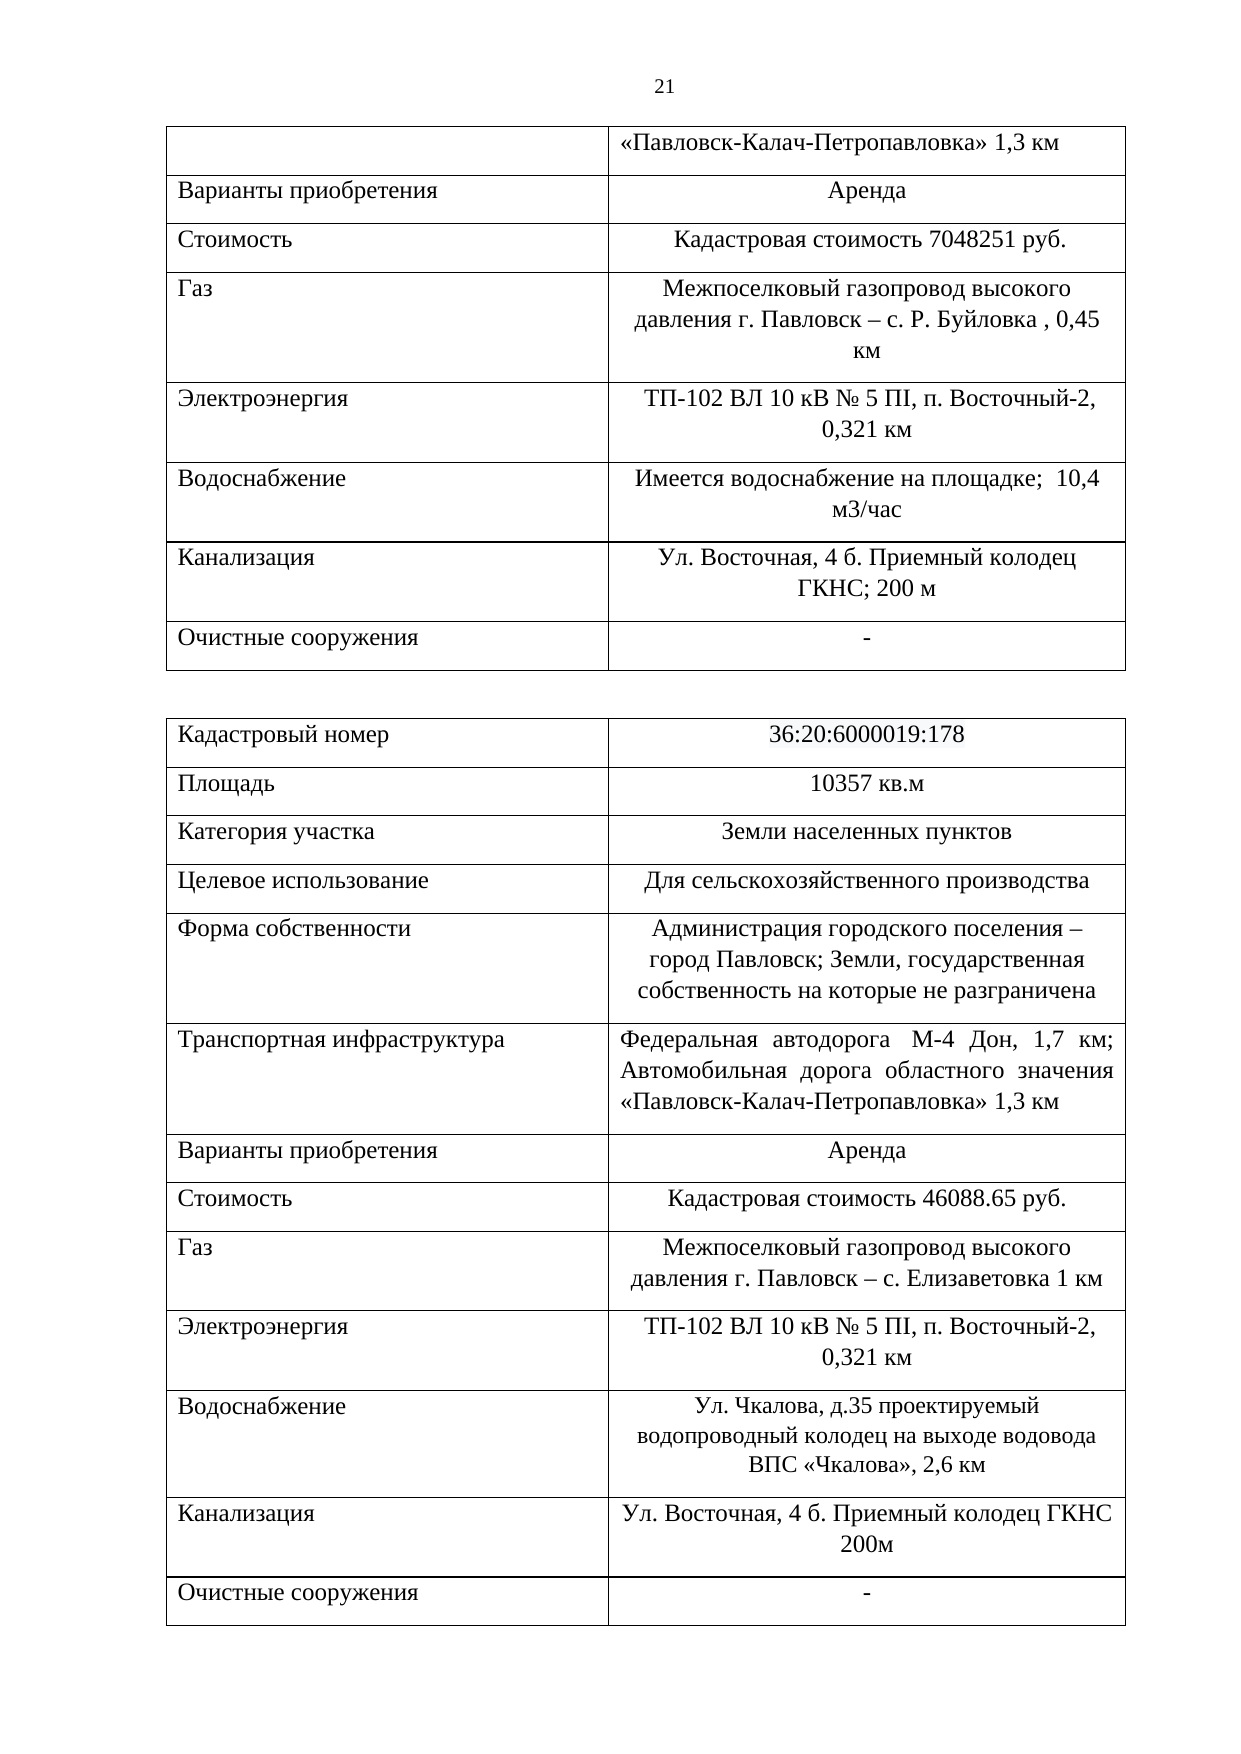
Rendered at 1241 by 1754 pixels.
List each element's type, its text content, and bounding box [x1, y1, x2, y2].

table_cell Имеется водоснабжение на площадке; 10,4 м3/час [609, 463, 1125, 541]
table_cell Категория участка [167, 816, 608, 864]
table_cell Стоимость [167, 224, 608, 272]
table_cell - [609, 1578, 1125, 1625]
table_cell ТП-102 ВЛ 10 кВ № 5 ПI, п. Восточный-2, 0,321 км [609, 1311, 1125, 1390]
table_cell Очистные сооружения [167, 622, 608, 669]
table_cell Газ [167, 273, 608, 382]
table_cell Форма собственности [167, 914, 608, 1023]
table_cell Водоснабжение [167, 463, 608, 541]
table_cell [167, 127, 608, 174]
table_cell Стоимость [167, 1183, 608, 1231]
table_cell Ул. Восточная, 4 б. Приемный колодец ГКНС 200м [609, 1498, 1125, 1576]
table_cell Кадастровая стоимость 46088.65 руб. [609, 1183, 1125, 1231]
table_cell Электроэнергия [167, 383, 608, 462]
table_cell Кадастровая стоимость 7048251 руб. [609, 224, 1125, 272]
table_cell Площадь [167, 768, 608, 815]
table_cell Электроэнергия [167, 1311, 608, 1390]
table_cell Аренда [609, 176, 1125, 223]
table_cell Очистные сооружения [167, 1578, 608, 1625]
table_cell Транспортная инфраструктура [167, 1024, 608, 1134]
table_cell Канализация [167, 543, 608, 621]
table_cell Целевое использование [167, 865, 608, 912]
table_cell Водоснабжение [167, 1391, 608, 1497]
table_cell 10357 кв.м [609, 768, 1125, 815]
table_cell Для сельскохозяйственного производства [609, 865, 1125, 912]
table_cell Газ [167, 1232, 608, 1310]
table_header 36:20:6000019:178 [609, 719, 1125, 767]
table_cell Аренда [609, 1135, 1125, 1182]
table_cell Межпоселковый газопровод высокого давления г. Павловск – с. Р. Буйловка , 0,45 км [609, 273, 1125, 382]
table_cell Земли населенных пунктов [609, 816, 1125, 864]
table_cell Варианты приобретения [167, 1135, 608, 1182]
table_header Кадастровый номер [167, 719, 608, 767]
table_cell Межпоселковый газопровод высокого давления г. Павловск – с. Елизаветовка 1 км [609, 1232, 1125, 1310]
table_cell ТП-102 ВЛ 10 кВ № 5 ПI, п. Восточный-2, 0,321 км [609, 383, 1125, 462]
table_cell Ул. Чкалова, д.35 проектируемый водопроводный колодец на выходе водовода ВПС «Чкалова», 2,6 км [609, 1391, 1125, 1497]
table_cell - [609, 622, 1125, 669]
table_cell Ул. Восточная, 4 б. Приемный колодец ГКНС; 200 м [609, 543, 1125, 621]
table_cell Администрация городского поселения – город Павловск; Земли, государственная собственность на которые не разграничена [609, 914, 1125, 1023]
table_cell Варианты приобретения [167, 176, 608, 223]
table_cell Федеральная автодорога М-4 Дон, 1,7 км; Автомобильная дорога областного значения «Павловск-Калач-Петропавловка» 1,3 км [609, 1024, 1125, 1134]
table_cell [609, 127, 1125, 174]
table_cell Канализация [167, 1498, 608, 1576]
